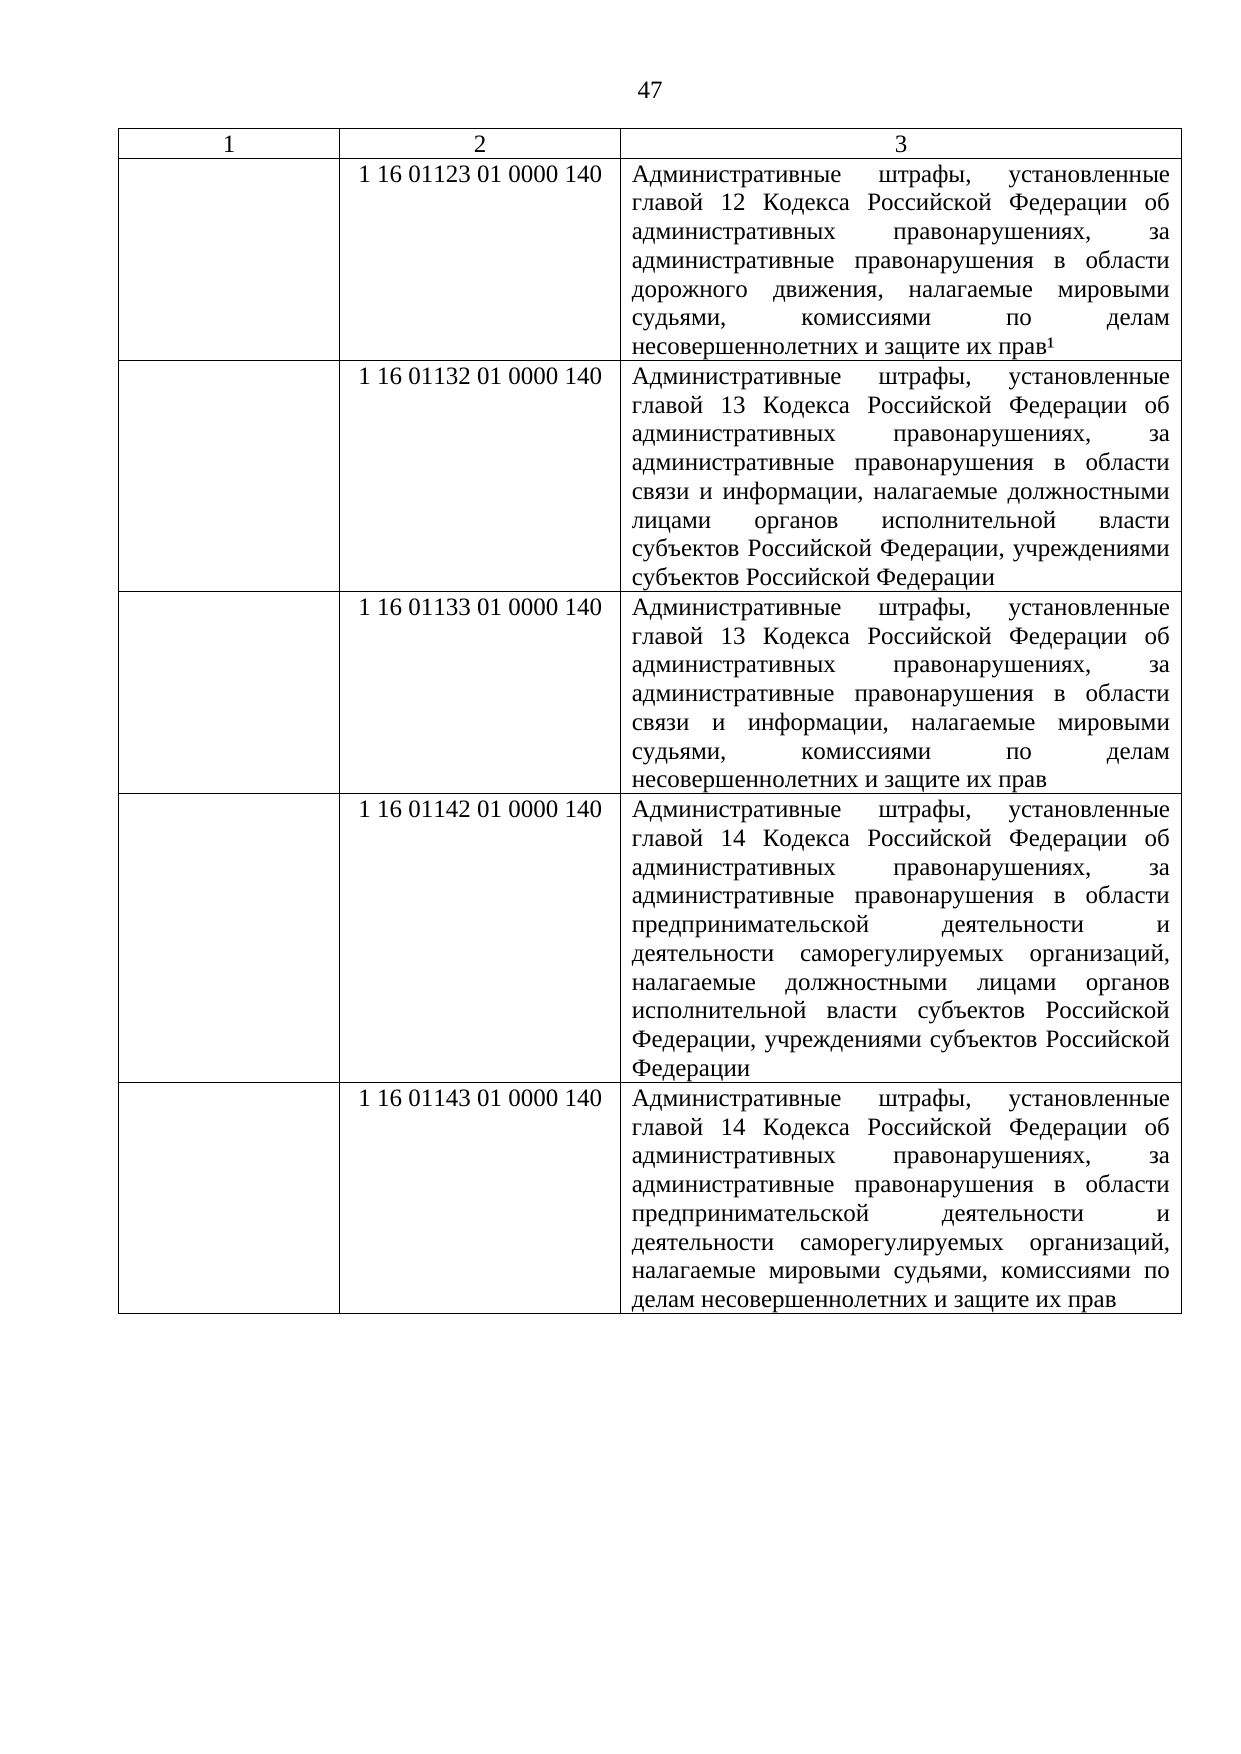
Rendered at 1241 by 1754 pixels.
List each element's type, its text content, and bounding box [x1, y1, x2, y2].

table_header 3 [621, 129, 1181, 158]
table_cell Административные штрафы, установленные главой 13 Кодекса Российской Федерации об административных правонарушениях, за административные правонарушения в области связи и информации, налагаемые должностными лицами органов исполнительной власти субъектов Российской Федерации, учреждениями субъектов Российской Федерации [621, 361, 1181, 591]
table_cell Административные штрафы, установленные главой 14 Кодекса Российской Федерации об административных правонарушениях, за административные правонарушения в области предпринимательской деятельности и деятельности саморегулируемых организаций, налагаемые должностными лицами органов исполнительной власти субъектов Российской Федерации, учреждениями субъектов Российской Федерации [621, 794, 1181, 1082]
table_cell Административные штрафы, установленные главой 14 Кодекса Российской Федерации об административных правонарушениях, за административные правонарушения в области предпринимательской деятельности и деятельности саморегулируемых организаций, налагаемые мировыми судьями, комиссиями по делам несовершеннолетних и защите их прав [621, 1083, 1181, 1313]
table_cell [119, 592, 339, 793]
table_cell [119, 159, 339, 360]
table_header 2 [340, 129, 620, 158]
table_cell Административные штрафы, установленные главой 13 Кодекса Российской Федерации об административных правонарушениях, за административные правонарушения в области связи и информации, налагаемые мировыми судьями, комиссиями по делам несовершеннолетних и защите их прав [621, 592, 1181, 793]
table_cell 1 16 01142 01 0000 140 [340, 794, 620, 1082]
table_header 1 [119, 129, 339, 158]
table_cell [119, 794, 339, 1082]
table_cell Административные штрафы, установленные главой 12 Кодекса Российской Федерации об административных правонарушениях, за административные правонарушения в области дорожного движения, налагаемые мировыми судьями, комиссиями по делам несовершеннолетних и защите их прав¹ [621, 159, 1181, 360]
table_cell 1 16 01133 01 0000 140 [340, 592, 620, 793]
table_cell [119, 361, 339, 591]
table_cell [119, 1083, 339, 1313]
table_cell 1 16 01143 01 0000 140 [340, 1083, 620, 1313]
table_cell 1 16 01123 01 0000 140 [340, 159, 620, 360]
table_cell 1 16 01132 01 0000 140 [340, 361, 620, 591]
